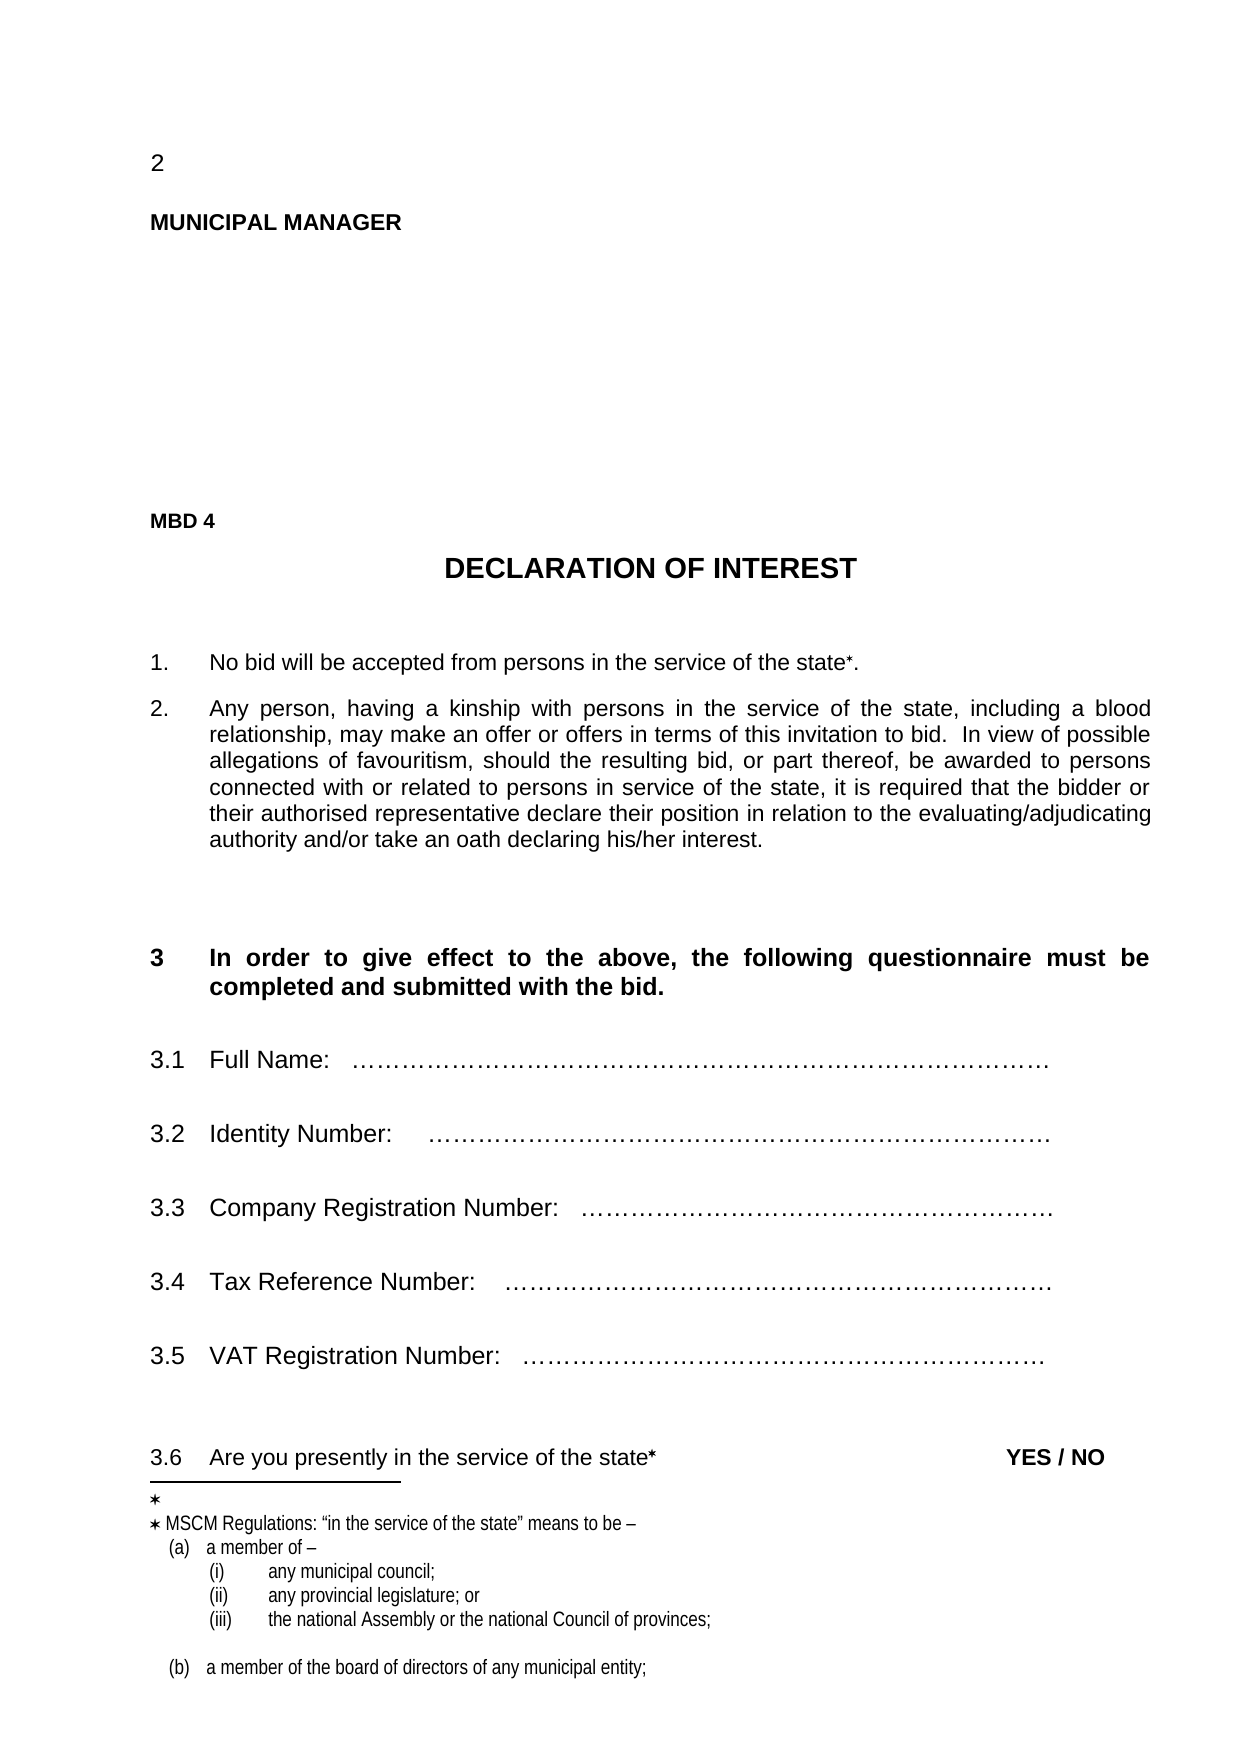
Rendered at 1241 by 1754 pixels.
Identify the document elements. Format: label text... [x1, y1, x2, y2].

text MBD 4 [150, 509, 1152, 533]
text DECLARATION OF INTEREST [150, 551, 1152, 585]
text 3.5 VAT Registration Number: ……………………………………………………… [150, 1341, 1152, 1369]
text 3.4 Tax Reference Number: ………………………………………………………… [150, 1267, 1152, 1296]
text 3 In order to give effect to the above, the following questionnaire must be completed and submitted with the bid. [150, 943, 1152, 1000]
text MUNICIPAL MANAGER [150, 178, 1152, 235]
text 1. No bid will be accepted from persons in the service of the state. [150, 649, 1152, 676]
text 3.1 Full Name: ………………………………………………………………………… [150, 1045, 1152, 1074]
list Any person, having a kinship with persons in the service of the state, including a blood relationship, may make an offer or offers in terms of this invitation to bid. In view of possible allegations of favouritism, should the resulting bid, or part thereof, be awarded to persons connected with or related to persons in service of the state, it is required that the bidder or their authorised representative declare their position in relation to the evaluating/adjudicating authority and/or take an oath declaring his/her interest. [150, 694, 1152, 853]
text 3.6 Are you presently in the service of the state YES / NO [150, 1443, 1152, 1470]
text 3.3 Company Registration Number: ………………………………………………… [150, 1193, 1152, 1222]
text 3.2 Identity Number: ………………………………………………………………… [150, 1119, 1152, 1148]
